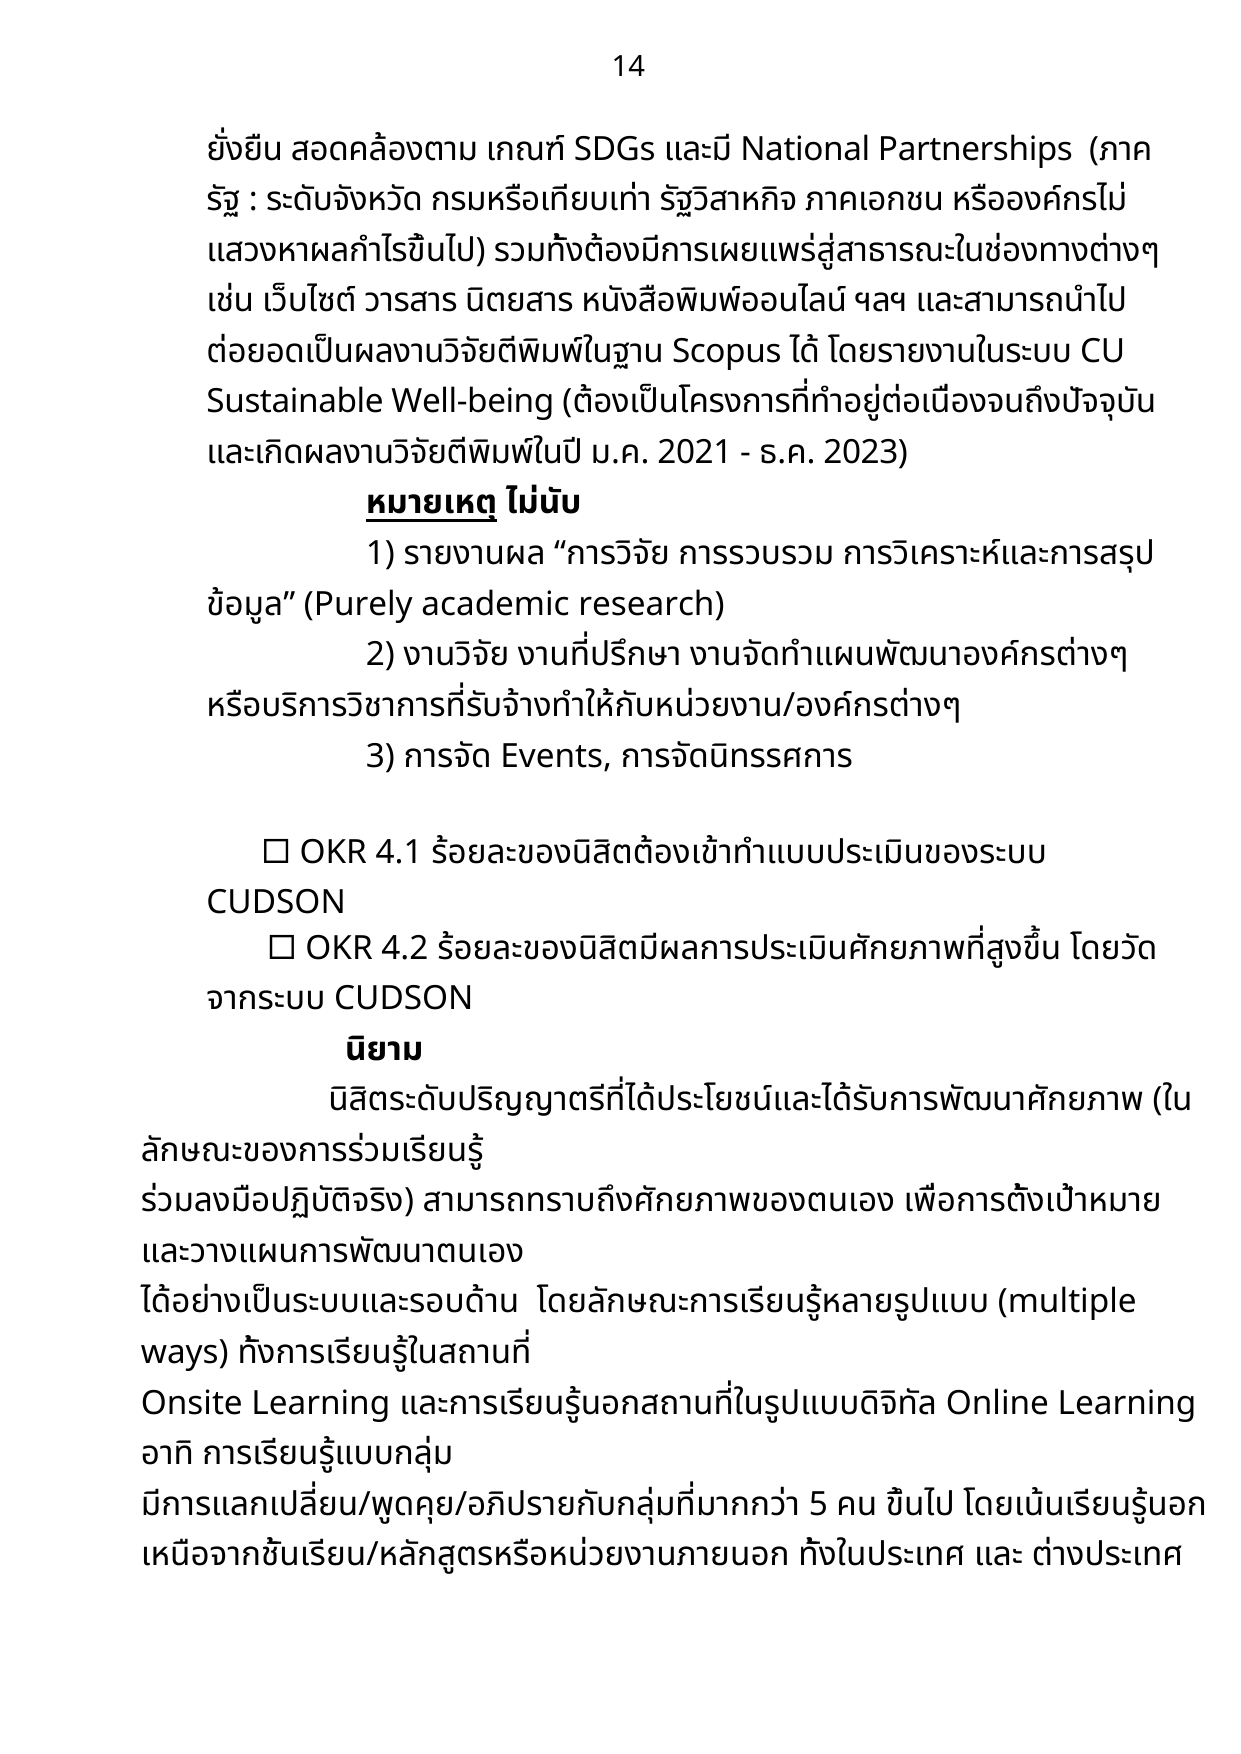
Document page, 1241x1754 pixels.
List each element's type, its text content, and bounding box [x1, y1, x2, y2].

text 3) การจัด Events, การจัดนิทรรศการ [206, 731, 1180, 782]
text หมายเหตุ ไม่นับ [206, 478, 1180, 529]
text นิยาม [206, 1025, 1180, 1075]
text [206, 124, 1180, 478]
text OKR 4.1 ร้อยละของนิสิตต้องเข้าทำแบบประเมินของระบบ CUDSON [206, 827, 1180, 923]
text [141, 1075, 1208, 1581]
text 1) รายงานผล “การวิจัย การรวบรวม การวิเคราะห์และการสรุปข้อมูล” (Purely academic research) [206, 529, 1180, 630]
text 2) งานวิจัย งานที่ปรึกษา งานจัดทำแผนพัฒนาองค์กรต่างๆ หรือบริการวิชาการที่รับจ้างทำให้กับหน่วยงาน/องค์กรต่างๆ [206, 630, 1180, 731]
text OKR 4.2 ร้อยละของนิสิตมีผลการประเมินศักยภาพที่สูงขึ้น โดยวัดจากระบบ CUDSON [206, 923, 1180, 1025]
